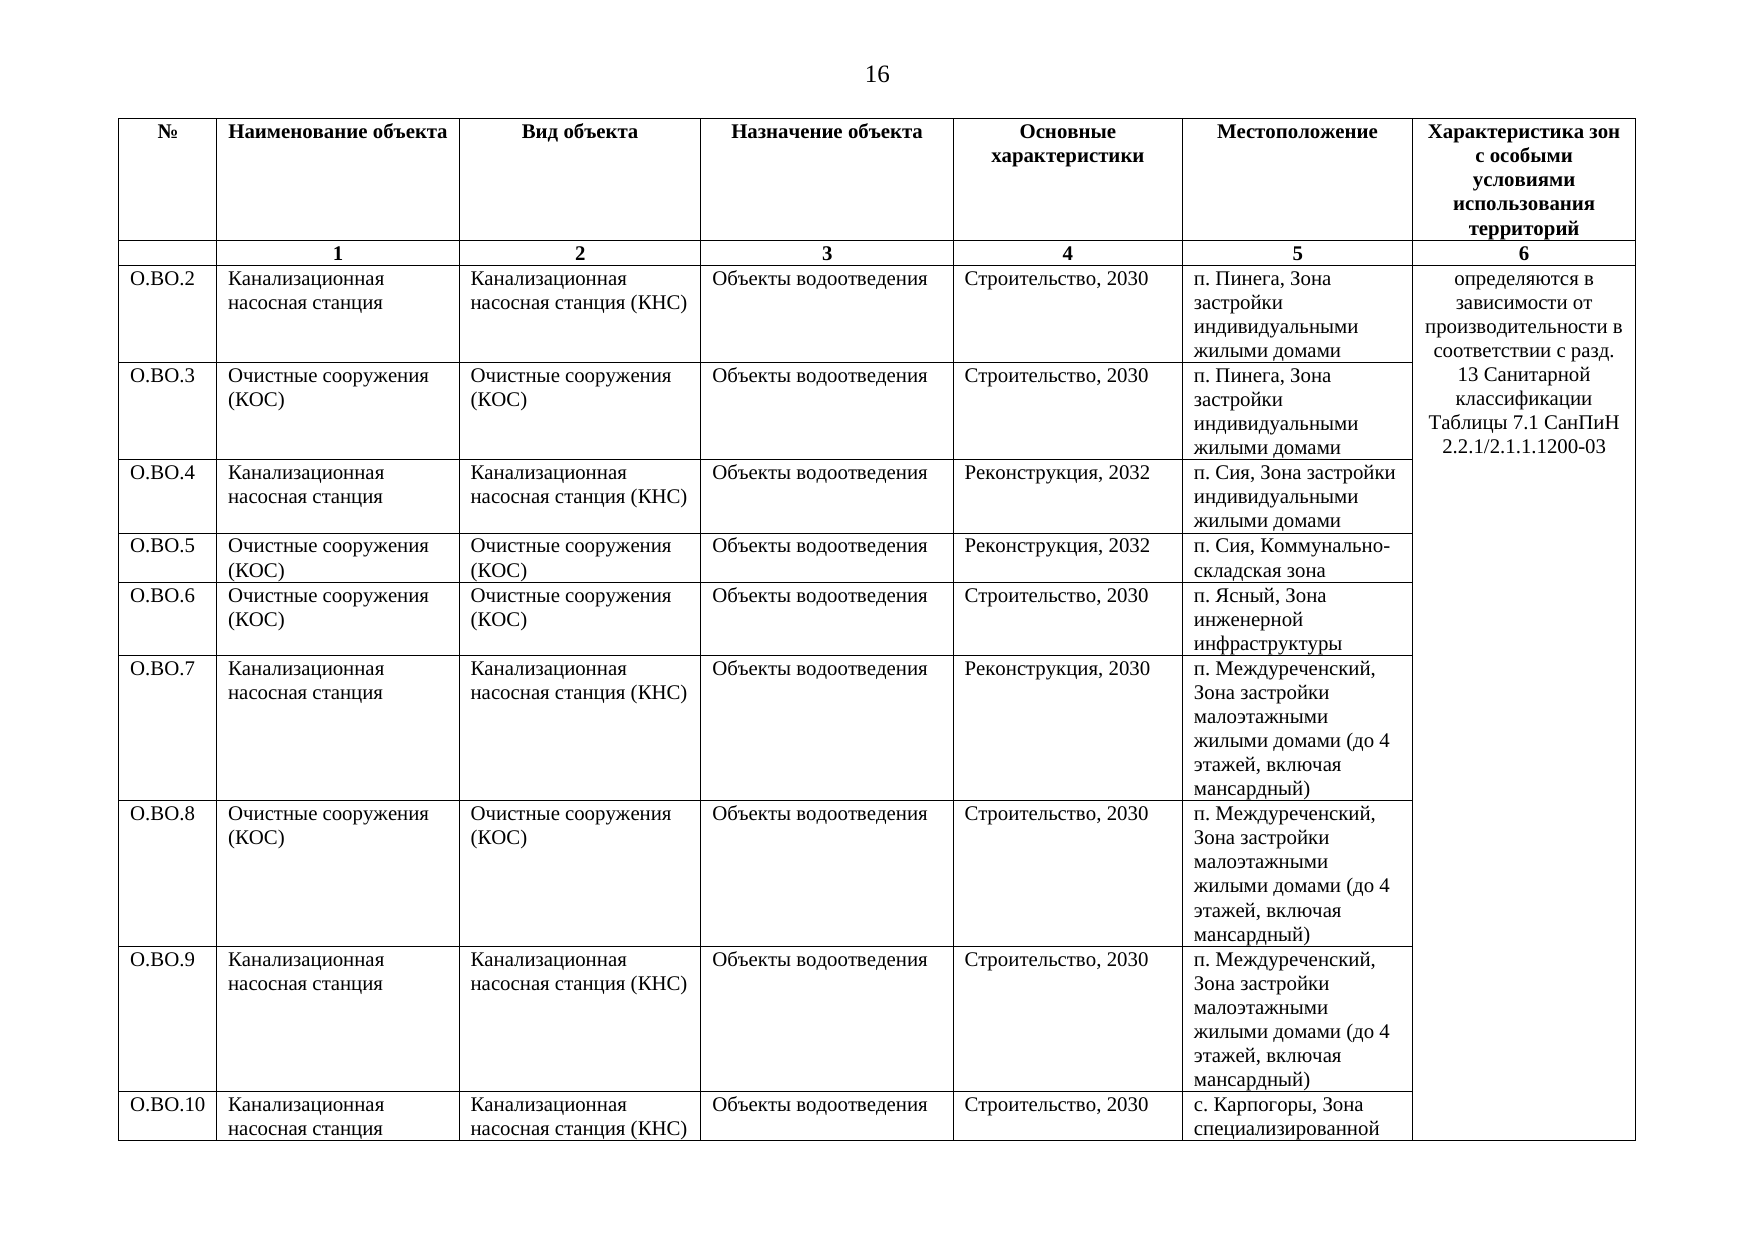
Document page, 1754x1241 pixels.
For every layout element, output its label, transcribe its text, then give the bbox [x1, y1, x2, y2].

table_cell Очистные сооружения (КОС) [217, 534, 459, 582]
table_cell п. Междуреченский, Зона застройки малоэтажными жилыми домами (до 4 этажей, включая мансардный) [1183, 801, 1412, 946]
table_cell Объекты водоотведения [701, 801, 953, 946]
table_cell О.ВО.4 [119, 460, 216, 532]
table_cell с. Карпогоры, Зона специализированной общественной застройки [1183, 1092, 1412, 1140]
table_cell Канализационная насосная станция [217, 947, 459, 1091]
table_cell Объекты водоотведения [701, 534, 953, 582]
table_cell 2 [460, 241, 700, 264]
table_cell Очистные сооружения (КОС) [460, 534, 700, 582]
table_cell п. Пинега, Зона застройки индивидуальными жилыми домами [1183, 363, 1412, 459]
table_cell О.ВО.5 [119, 534, 216, 582]
table_cell Реконструкция, 2032 [954, 460, 1182, 532]
table_cell Канализационная насосная станция (КНС) [460, 266, 700, 362]
table_header Наименование объекта [217, 119, 459, 239]
table_cell Очистные сооружения (КОС) [460, 801, 700, 946]
table_header Местоположение [1183, 119, 1412, 239]
table_cell Объекты водоотведения [701, 460, 953, 532]
table_cell Очистные сооружения (КОС) [460, 583, 700, 655]
table_cell Канализационная насосная станция [217, 1092, 459, 1140]
table_header Назначение объекта [701, 119, 953, 239]
table_cell Реконструкция, 2030 [954, 656, 1182, 800]
table_cell Канализационная насосная станция [217, 266, 459, 362]
table_cell Строительство, 2030 [954, 1092, 1182, 1140]
table_cell Канализационная насосная станция (КНС) [460, 947, 700, 1091]
table_cell 6 [1413, 241, 1635, 264]
table_cell Очистные сооружения (КОС) [217, 583, 459, 655]
table_cell Канализационная насосная станция (КНС) [460, 1092, 700, 1140]
table_cell Канализационная насосная станция (КНС) [460, 460, 700, 532]
table_cell п. Сия, Коммунально-складская зона [1183, 534, 1412, 582]
table_header Характеристика зон с особыми условиями использования территорий [1413, 119, 1635, 239]
table_cell Объекты водоотведения [701, 656, 953, 800]
table_cell Объекты водоотведения [701, 266, 953, 362]
table_header № [119, 119, 216, 239]
table_cell О.ВО.8 [119, 801, 216, 946]
table_cell Очистные сооружения (КОС) [460, 363, 700, 459]
table_cell О.ВО.6 [119, 583, 216, 655]
table_cell п. Сия, Зона застройки индивидуальными жилыми домами [1183, 460, 1412, 532]
table_cell Строительство, 2030 [954, 363, 1182, 459]
table_cell Строительство, 2030 [954, 266, 1182, 362]
table_header Вид объекта [460, 119, 700, 239]
table_cell Объекты водоотведения [701, 947, 953, 1091]
table_cell [119, 241, 216, 264]
table_cell п. Пинега, Зона застройки индивидуальными жилыми домами [1183, 266, 1412, 362]
table_cell О.ВО.10 [119, 1092, 216, 1140]
table_cell Очистные сооружения (КОС) [217, 363, 459, 459]
table_cell п. Междуреченский, Зона застройки малоэтажными жилыми домами (до 4 этажей, включая мансардный) [1183, 947, 1412, 1091]
table_cell 5 [1183, 241, 1412, 264]
table_cell п. Междуреченский, Зона застройки малоэтажными жилыми домами (до 4 этажей, включая мансардный) [1183, 656, 1412, 800]
table_cell О.ВО.2 [119, 266, 216, 362]
table_cell Объекты водоотведения [701, 363, 953, 459]
table_cell О.ВО.7 [119, 656, 216, 800]
table_cell Канализационная насосная станция (КНС) [460, 656, 700, 800]
table_cell 4 [954, 241, 1182, 264]
table_header Основные характеристики [954, 119, 1182, 239]
table_cell 3 [701, 241, 953, 264]
table_cell Объекты водоотведения [701, 583, 953, 655]
table_cell Строительство, 2030 [954, 801, 1182, 946]
table_cell Объекты водоотведения [701, 1092, 953, 1140]
table_cell Очистные сооружения (КОС) [217, 801, 459, 946]
table_cell Канализационная насосная станция [217, 656, 459, 800]
table_cell Строительство, 2030 [954, 947, 1182, 1091]
table_cell О.ВО.9 [119, 947, 216, 1091]
table_cell О.ВО.3 [119, 363, 216, 459]
table_cell 1 [217, 241, 459, 264]
table_cell Канализационная насосная станция [217, 460, 459, 532]
table_cell Строительство, 2030 [954, 583, 1182, 655]
table_cell Реконструкция, 2032 [954, 534, 1182, 582]
table_cell п. Ясный, Зона инженерной инфраструктуры [1183, 583, 1412, 655]
